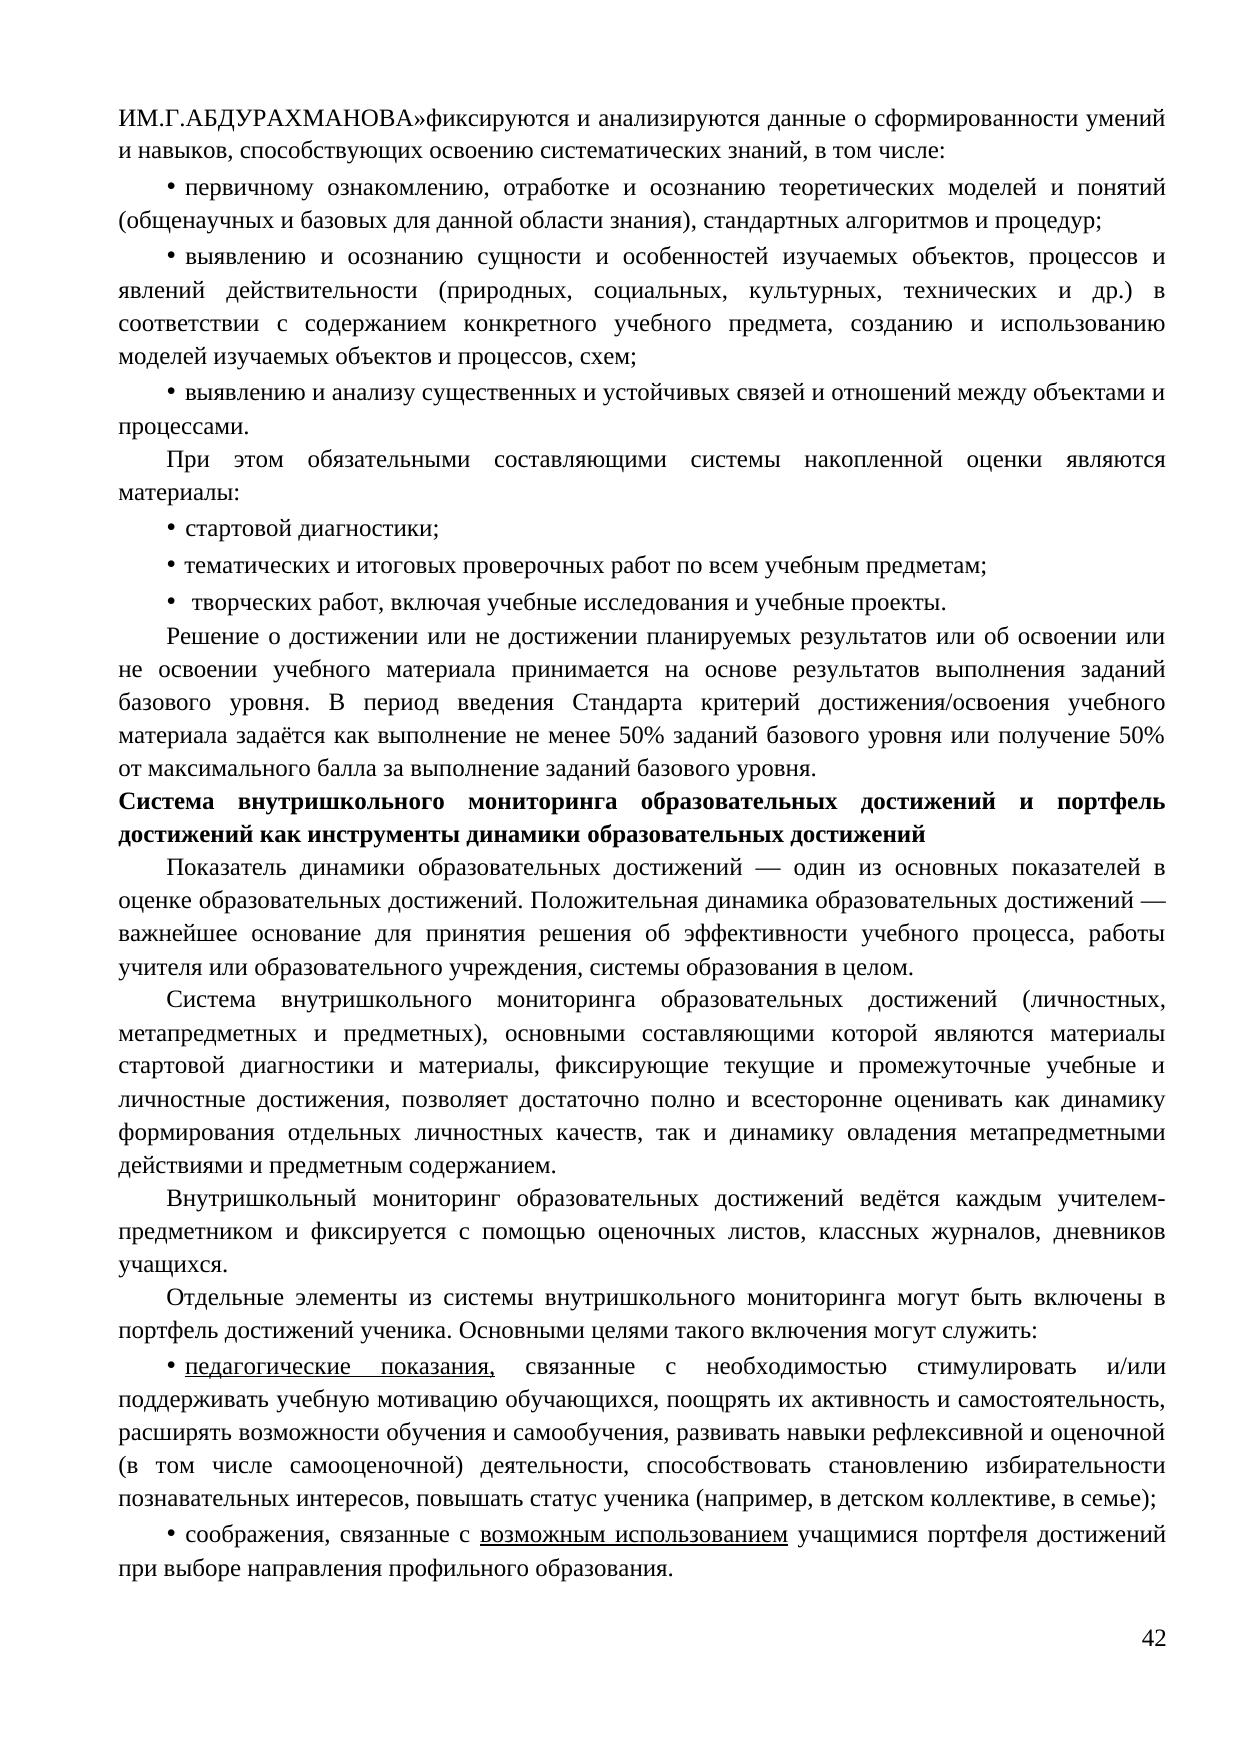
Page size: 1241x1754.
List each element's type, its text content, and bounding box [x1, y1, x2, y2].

text Показатель динамики образовательных достижений — один из основных показателей в оценке образовательных достижений. Положительная динамика образовательных достижений — важнейшее основание для принятия решения об эффективности учебного процесса, работы учителя или образовательного учреждения, системы образования в целом. [118, 852, 1167, 980]
list стартовой диагностики; [118, 510, 1167, 542]
text Система внутришкольного мониторинга образовательных достижений и портфель достижений как инструменты динамики образовательных достижений [118, 786, 1167, 848]
list выявлению и анализу существенных и устойчивых связей и отношений между объектами и процессами. [118, 374, 1167, 439]
text Отдельные элементы из системы внутришкольного мониторинга могут быть включены в портфель достижений ученика. Основными целями такого включения могут служить: [118, 1282, 1167, 1343]
list соображения, связанные с возможным использованием учащимися портфеля достижений при выборе направления профильного образования. [118, 1517, 1167, 1582]
list педагогические показания, связанные с необходимостью стимулировать и/или поддерживать учебную мотивацию обучающихся, поощрять их активность и самостоятельность, расширять возможности обучения и самообучения, развивать навыки рефлексивной и оценочной (в том числе самооценочной) деятельности, способствовать становлению избирательности познавательных интересов, повышать статус ученика (например, в детском коллективе, в семье); [118, 1348, 1167, 1512]
text Решение о достижении или не достижении планируемых результатов или об освоении или не освоении учебного материала принимается на основе результатов выполнения заданий базового уровня. В период введения Стандарта критерий достижения/освоения учебного материала задаётся как выполнение не менее 50% заданий базового уровня или получение 50% от максимального балла за выполнение заданий базового уровня. [118, 621, 1167, 782]
list выявлению и осознанию сущности и особенностей изучаемых объектов, процессов и явлений действительности (природных, социальных, культурных, технических и др.) в соответствии с содержанием конкретного учебного предмета, созданию и использованию моделей изучаемых объектов и процессов, схем; [118, 238, 1167, 370]
list тематических и итоговых проверочных работ по всем учебным предметам; [118, 547, 1167, 579]
list первичному ознакомлению, отработке и осознанию теоретических моделей и понятий (общенаучных и базовых для данной области знания), стандартных алгоритмов и процедур; [118, 169, 1167, 234]
text При этом обязательными составляющими системы накопленной оценки являются материалы: [118, 444, 1167, 506]
text Внутришкольный мониторинг образовательных достижений ведётся каждым учителем-предметником и фиксируется с помощью оценочных листов, классных журналов, дневников учащихся. [118, 1183, 1167, 1277]
list творческих работ, включая учебные исследования и учебные проекты. [118, 584, 1167, 617]
text Система внутришкольного мониторинга образовательных достижений (личностных, метапредметных и предметных), основными составляющими которой являются материалы стартовой диагностики и материалы, фиксирующие текущие и промежуточные учебные и личностные достижения, позволяет достаточно полно и всесторонне оценивать как динамику формирования отдельных личностных качеств, так и динамику овладения метапредметными действиями и предметным содержанием. [118, 984, 1167, 1178]
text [118, 103, 1167, 164]
